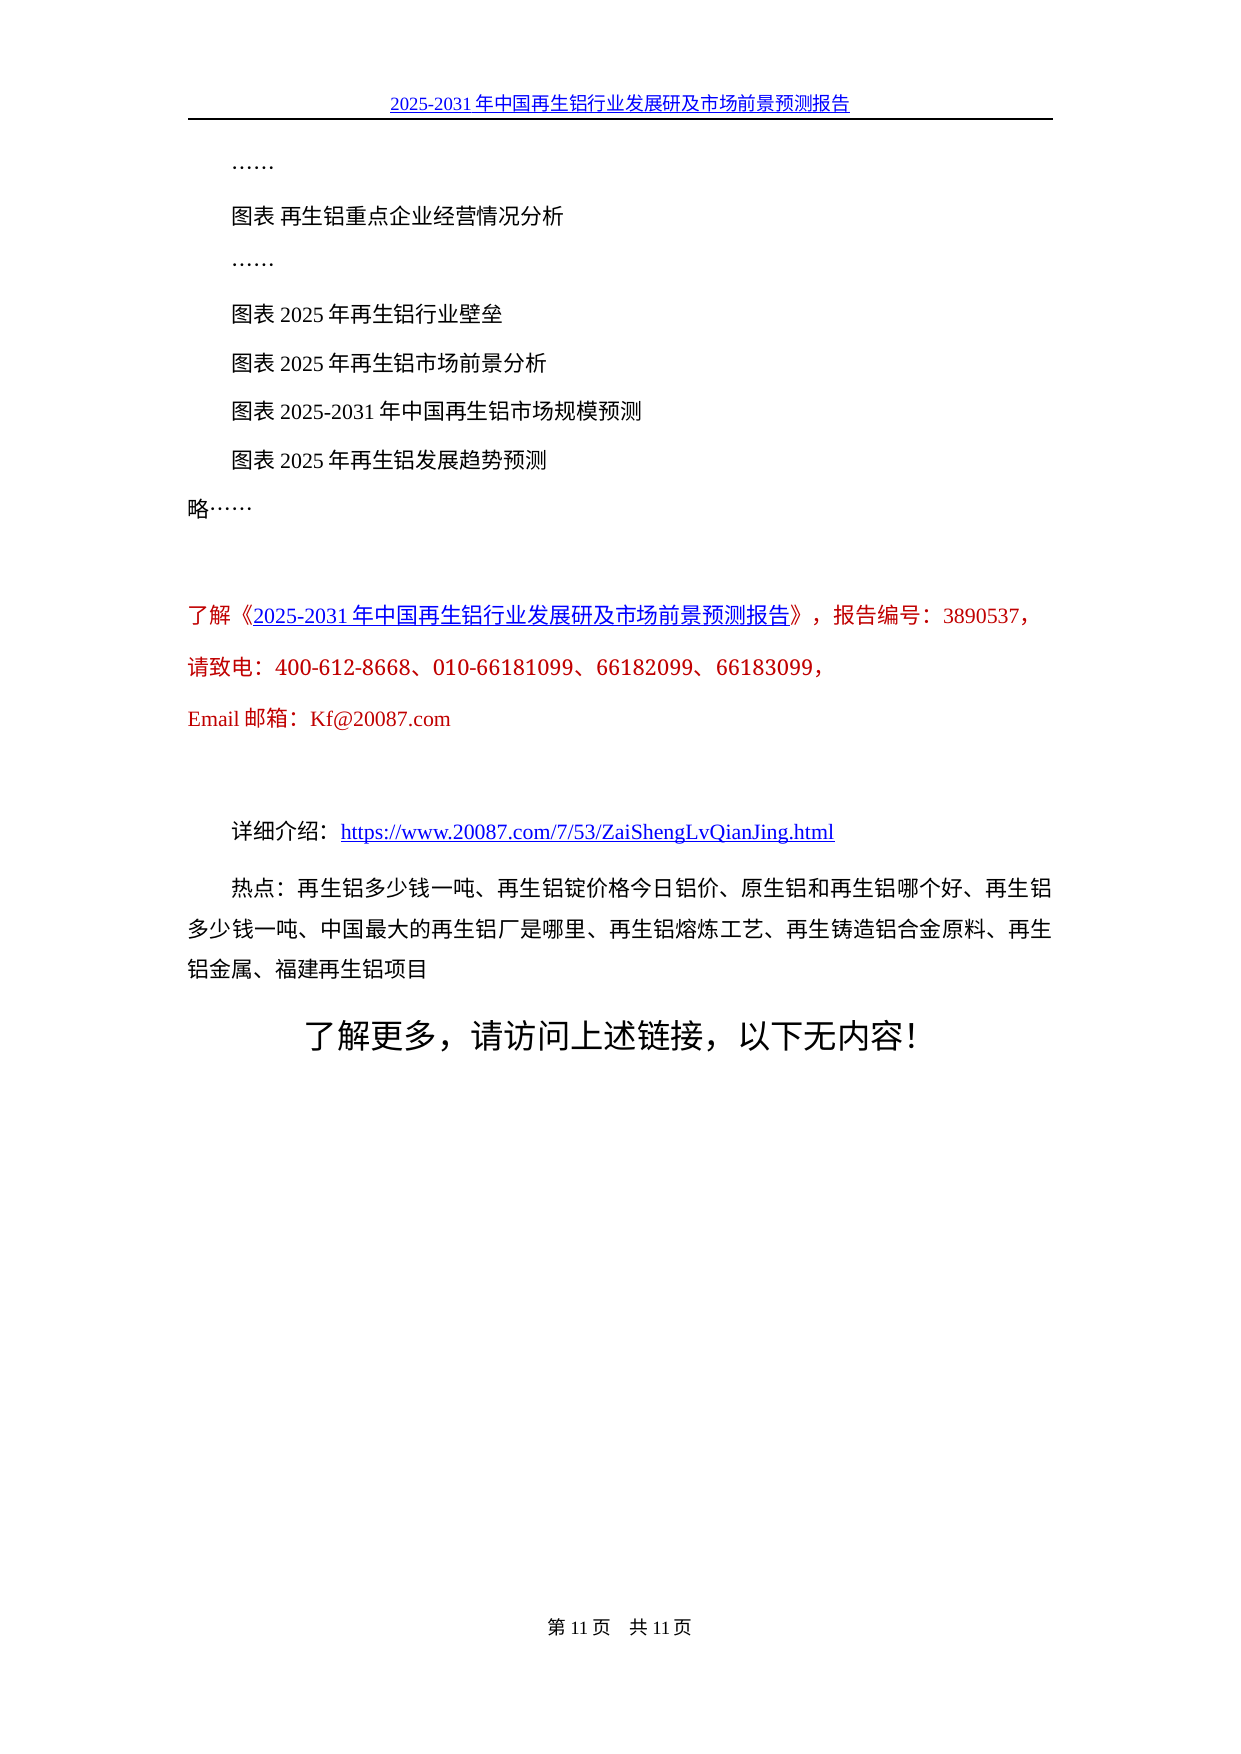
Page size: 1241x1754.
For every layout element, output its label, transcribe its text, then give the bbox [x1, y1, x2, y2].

text 了解《2025-2031年中国再生铝行业发展研及市场前景预测报告》，报告编号：3890537， [187, 598, 1053, 630]
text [187, 150, 1053, 524]
text 请致电：400-612-8668、010-66181099、66182099、66183099， [187, 649, 1053, 682]
text 热点：再生铝多少钱一吨、再生铝锭价格今日铝价、原生铝和再生铝哪个好、再生铝多少钱一吨、中国最大的再生铝厂是哪里、再生铝熔炼工艺、再生铸造铝合金原料、再生铝金属、福建再生铝项目 [187, 871, 1053, 984]
text Email邮箱：Kf@20087.com [187, 701, 1053, 733]
text 详细介绍：https://www.20087.com/7/53/ZaiShengLvQianJing.html [187, 814, 1053, 846]
title 了解更多，请访问上述链接，以下无内容！ [187, 1002, 1053, 1067]
